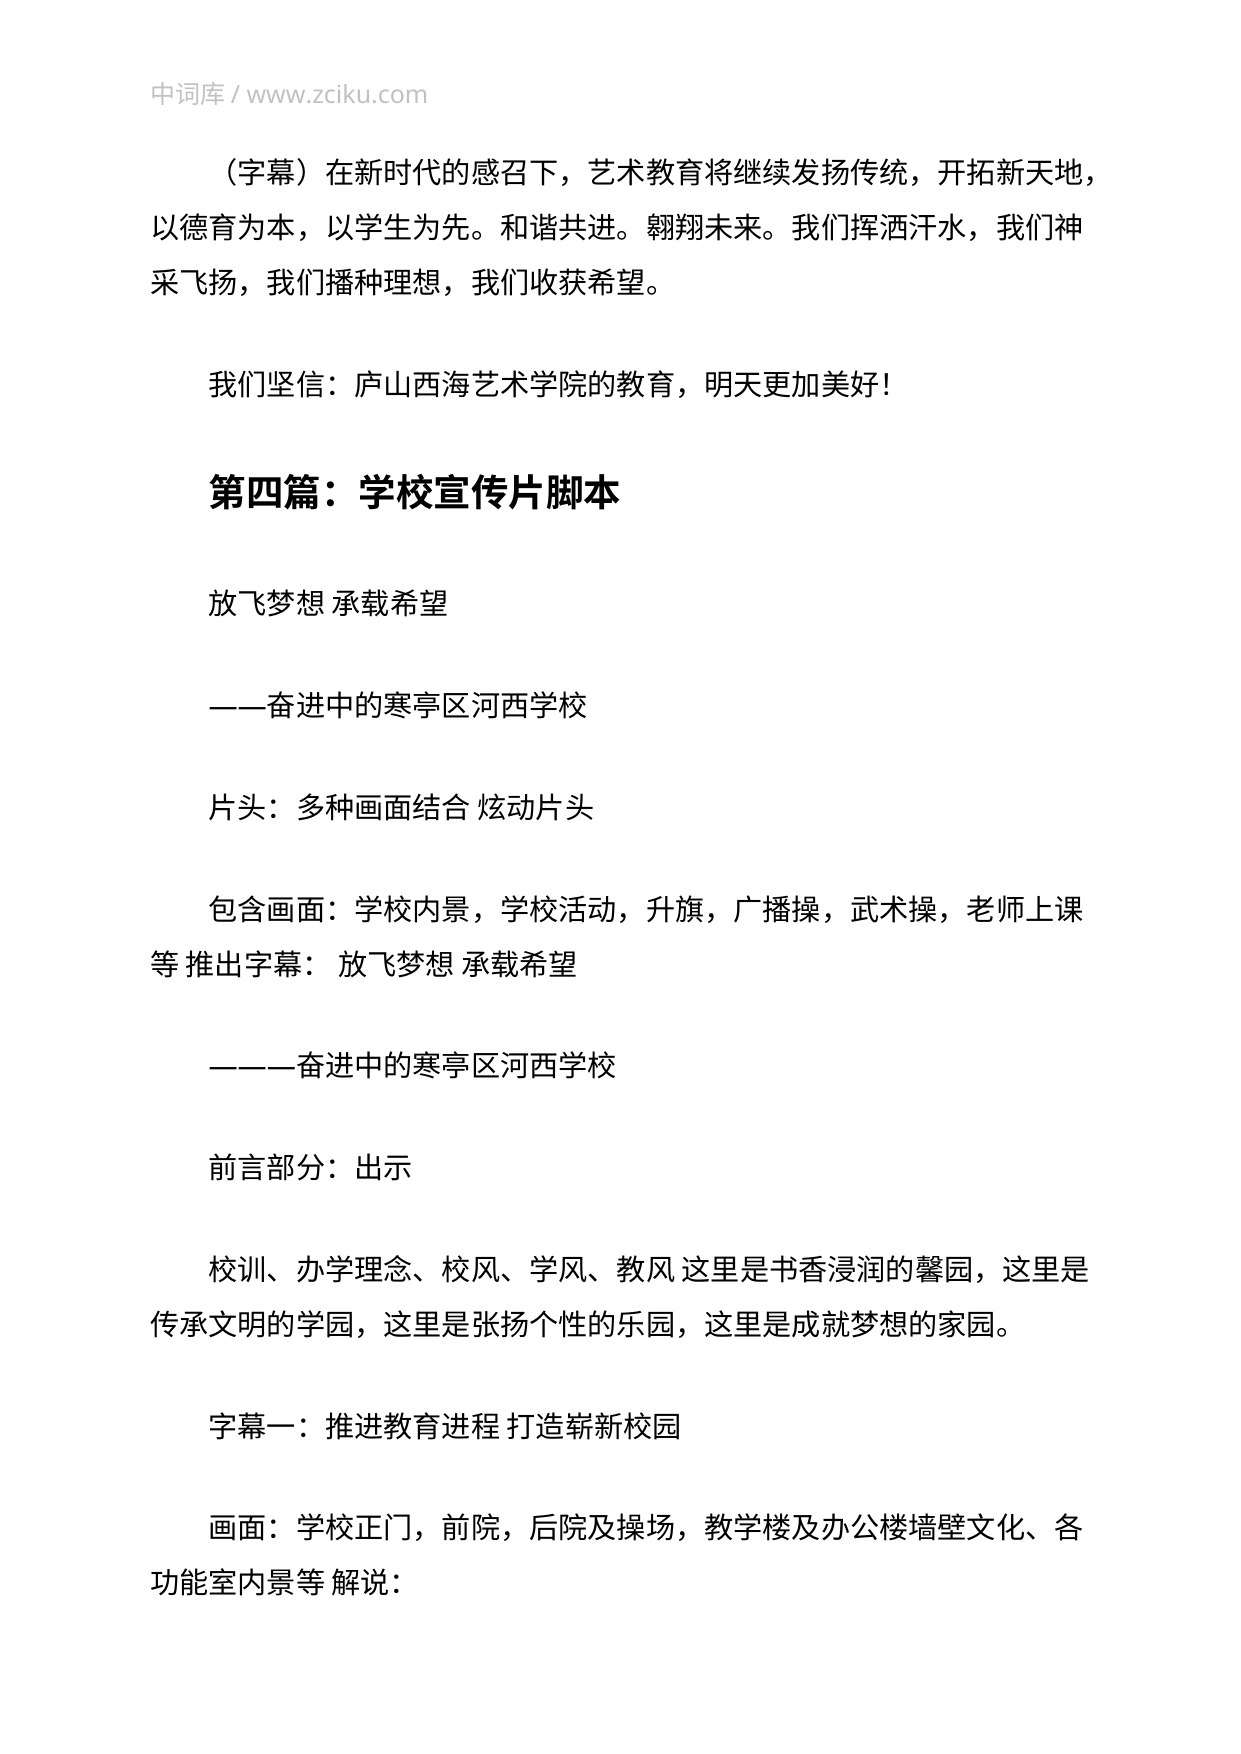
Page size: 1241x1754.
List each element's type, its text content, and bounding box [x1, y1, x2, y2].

text 片头：多种画面结合 炫动片头 [150, 784, 1090, 827]
text 前言部分：出示 [150, 1145, 1090, 1187]
text 我们坚信：庐山西海艺术学院的教育，明天更加美好！ [150, 362, 1090, 404]
text 第四篇：学校宣传片脚本 [150, 463, 1090, 518]
text 画面：学校正门，前院，后院及操场，教学楼及办公楼墙壁文化、各功能室内景等 解说： [150, 1505, 1090, 1602]
text ——奋进中的寒亭区河西学校 [150, 682, 1090, 725]
text 放飞梦想 承载希望 [150, 581, 1090, 623]
text （字幕）在新时代的感召下，艺术教育将继续发扬传统，开拓新天地，以德育为本，以学生为先。和谐共进。翱翔未来。我们挥洒汗水，我们神采飞扬，我们播种理想，我们收获希望。 [150, 150, 1090, 302]
text 包含画面：学校内景，学校活动，升旗，广播操，武术操，老师上课等 推出字幕： 放飞梦想 承载希望 [150, 886, 1090, 983]
text 校训、办学理念、校风、学风、教风 这里是书香浸润的馨园，这里是传承文明的学园，这里是张扬个性的乐园，这里是成就梦想的家园。 [150, 1247, 1090, 1344]
text ———奋进中的寒亭区河西学校 [150, 1043, 1090, 1085]
text 字幕一：推进教育进程 打造崭新校园 [150, 1403, 1090, 1446]
